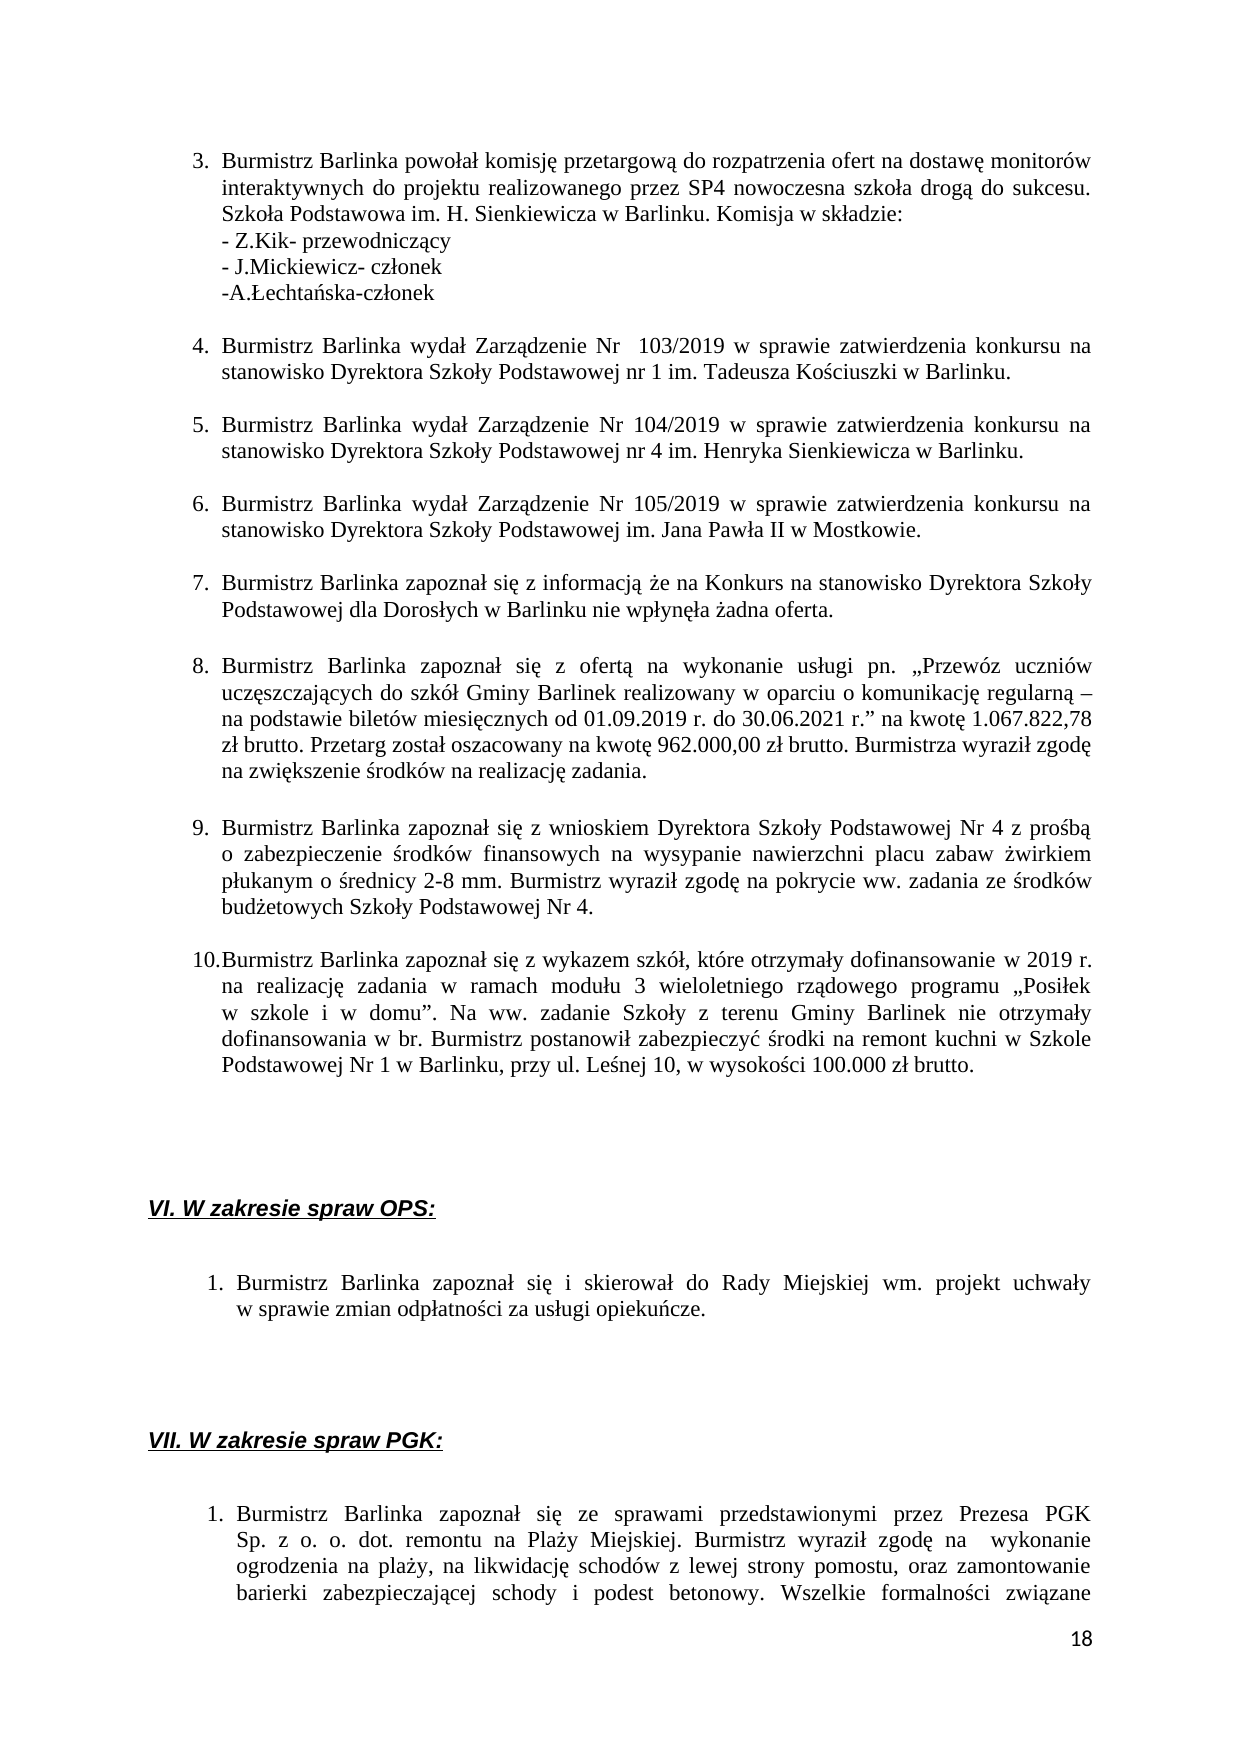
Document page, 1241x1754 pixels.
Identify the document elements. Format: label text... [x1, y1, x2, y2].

list Burmistrz Barlinka wydał Zarządzenie Nr 104/2019 w sprawie zatwierdzenia konkursu na stanowisko Dyrektora Szkoły Podstawowej nr 4 im. Henryka Sienkiewicza w Barlinku. [192, 411, 1093, 464]
list Burmistrz Barlinka zapoznał się i skierował do Rady Miejskiej wm. projekt uchwały w sprawie zmian odpłatności za usługi opiekuńcze. [207, 1269, 1093, 1322]
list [207, 1500, 1093, 1605]
list - Z.Kik- przewodniczący [221, 227, 1093, 253]
list Burmistrz Barlinka zapoznał się z wykazem szkół, które otrzymały dofinansowanie w 2019 r. na realizację zadania w ramach modułu 3 wieloletniego rządowego programu „Posiłek w szkole i w domu”. Na ww. zadanie Szkoły z terenu Gminy Barlinek nie otrzymały dofinansowania w br. Burmistrz postanowił zabezpieczyć środki na remont kuchni w Szkole Podstawowej Nr 1 w Barlinku, przy ul. Leśnej 10, w wysokości 100.000 zł brutto. [192, 946, 1093, 1078]
list Burmistrz Barlinka powołał komisję przetargową do rozpatrzenia ofert na dostawę monitorów interaktywnych do projektu realizowanego przez SP4 nowoczesna szkoła drogą do sukcesu. Szkoła Podstawowa im. H. Sienkiewicza w Barlinku. Komisja w składzie: [192, 148, 1093, 227]
list VII. W zakresie spraw PGK: [148, 1427, 1093, 1453]
list -A.Łechtańska-członek [221, 279, 1093, 306]
list Burmistrz Barlinka zapoznał się z informacją że na Konkurs na stanowisko Dyrektora Szkoły Podstawowej dla Dorosłych w Barlinku nie wpłynęła żadna oferta. [192, 569, 1093, 622]
list Burmistrz Barlinka wydał Zarządzenie Nr 103/2019 w sprawie zatwierdzenia konkursu na stanowisko Dyrektora Szkoły Podstawowej nr 1 im. Tadeusza Kościuszki w Barlinku. [192, 332, 1093, 385]
text VI. W zakresie spraw OPS: [148, 1195, 1093, 1221]
list Burmistrz Barlinka zapoznał się z wnioskiem Dyrektora Szkoły Podstawowej Nr 4 z prośbą o zabezpieczenie środków finansowych na wysypanie nawierzchni placu zabaw żwirkiem płukanym o średnicy 2-8 mm. Burmistrz wyraził zgodę na pokrycie ww. zadania ze środków budżetowych Szkoły Podstawowej Nr 4. [192, 814, 1093, 919]
list Burmistrz Barlinka zapoznał się z ofertą na wykonanie usługi pn. „Przewóz uczniów uczęszczających do szkół Gminy Barlinek realizowany w oparciu o komunikację regularną – na podstawie biletów miesięcznych od 01.09.2019 r. do 30.06.2021 r.” na kwotę 1.067.822,78 zł brutto. Przetarg został oszacowany na kwotę 962.000,00 zł brutto. Burmistrza wyraził zgodę na zwiększenie środków na realizację zadania. [192, 652, 1093, 784]
list - J.Mickiewicz- członek [221, 253, 1093, 279]
list Burmistrz Barlinka wydał Zarządzenie Nr 105/2019 w sprawie zatwierdzenia konkursu na stanowisko Dyrektora Szkoły Podstawowej im. Jana Pawła II w Mostkowie. [192, 490, 1093, 543]
